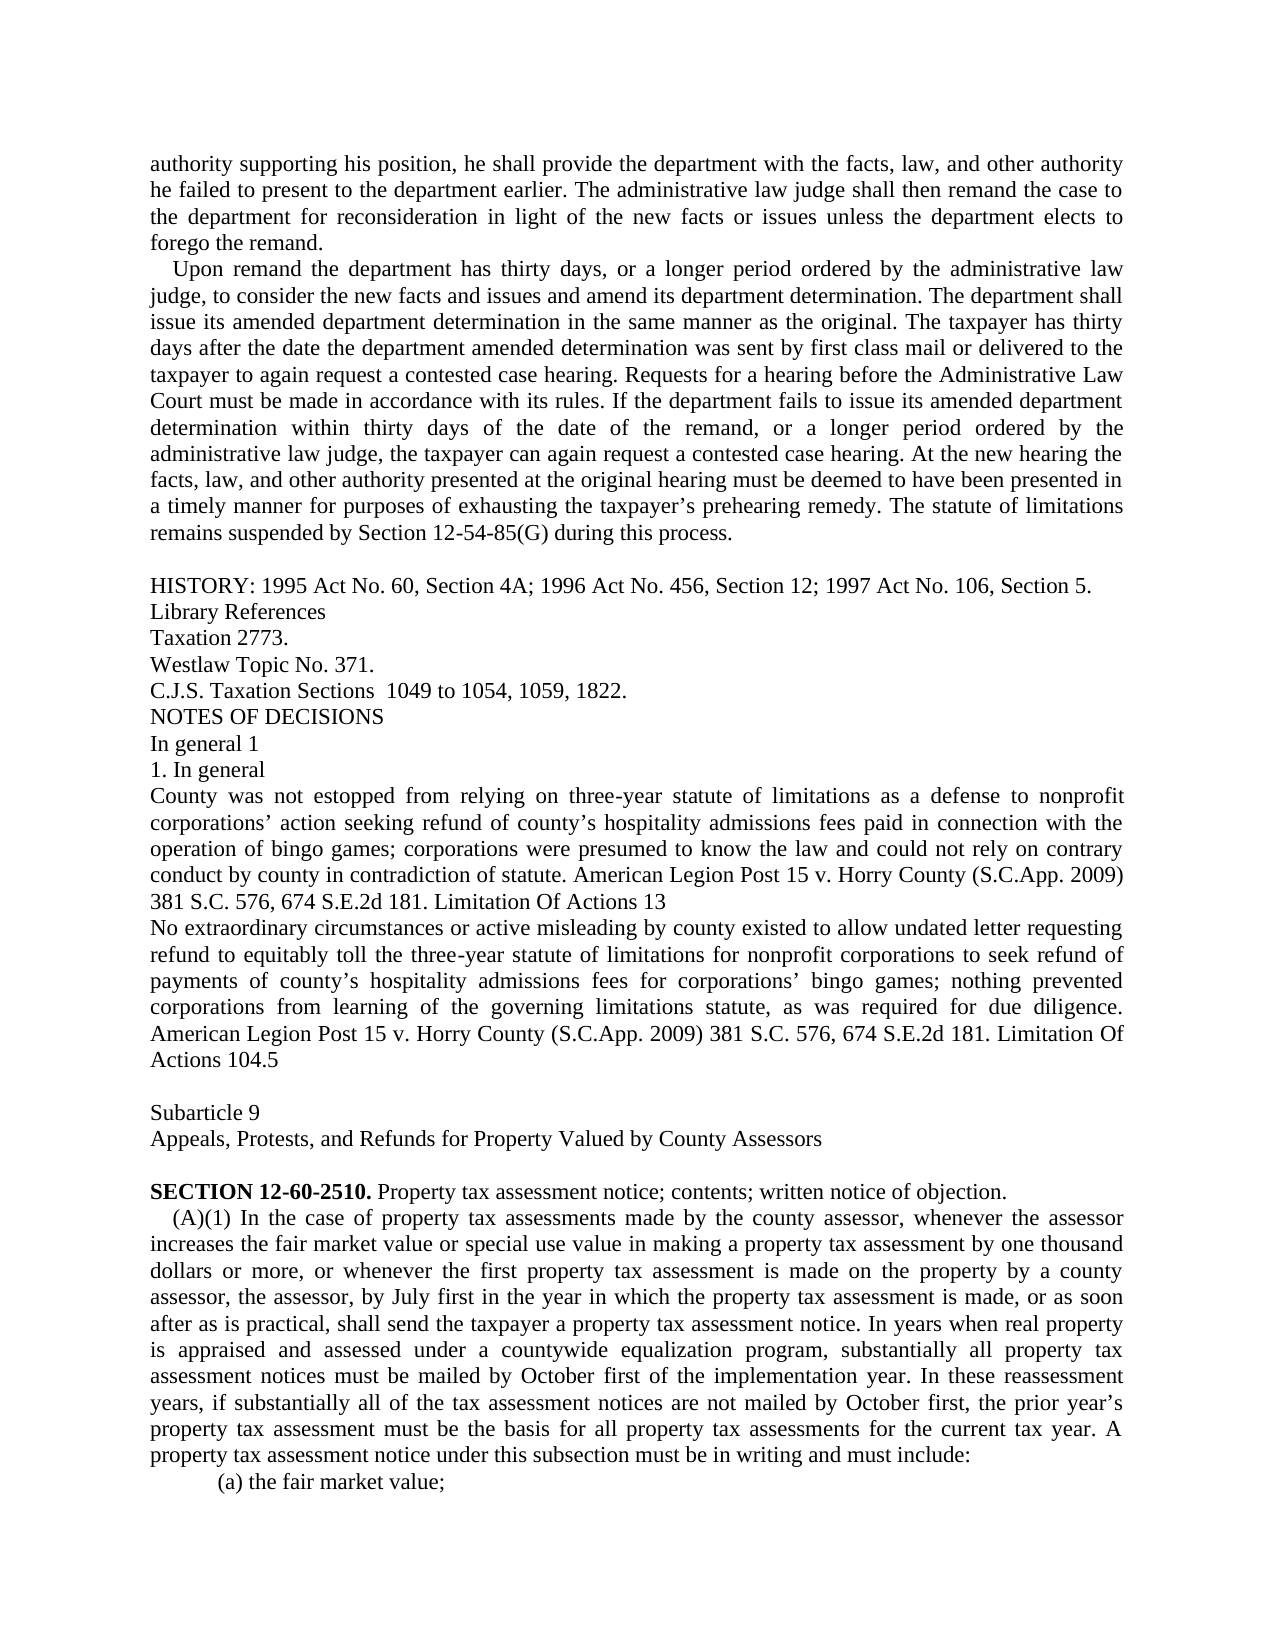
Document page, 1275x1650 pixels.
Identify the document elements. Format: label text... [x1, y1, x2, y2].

text Upon remand the department has thirty days, or a longer period ordered by the administrative law judge, to consider the new facts and issues and amend its department determination. The department shall issue its amended department determination in the same manner as the original. The taxpayer has thirty days after the date the department amended determination was sent by first class mail or delivered to the taxpayer to again request a contested case hearing. Requests for a hearing before the Administrative Law Court must be made in accordance with its rules. If the department fails to issue its amended department determination within thirty days of the date of the remand, or a longer period ordered by the administrative law judge, the taxpayer can again request a contested case hearing. At the new hearing the facts, law, and other authority presented at the original hearing must be deemed to have been presented in a timely manner for purposes of exhausting the taxpayer’s prehearing remedy. The statute of limitations remains suspended by Section 12-54-85(G) during this process. [150, 255, 1125, 545]
text HISTORY: 1995 Act No. 60, Section 4A; 1996 Act No. 456, Section 12; 1997 Act No. 106, Section 5. [150, 572, 1125, 598]
text Subarticle 9 [150, 1099, 1125, 1125]
text (A)(1) In the case of property tax assessments made by the county assessor, whenever the assessor increases the fair market value or special use value in making a property tax assessment by one thousand dollars or more, or whenever the first property tax assessment is made on the property by a county assessor, the assessor, by July first in the year in which the property tax assessment is made, or as soon after as is practical, shall send the taxpayer a property tax assessment notice. In years when real property is appraised and assessed under a countywide equalization program, substantially all property tax assessment notices must be mailed by October first of the implementation year. In these reassessment years, if substantially all of the tax assessment notices are not mailed by October first, the prior year’s property tax assessment must be the basis for all property tax assessments for the current tax year. A property tax assessment notice under this subsection must be in writing and must include: [150, 1204, 1125, 1468]
text (a) the fair market value; [150, 1468, 1125, 1494]
text NOTES OF DECISIONS [150, 703, 1125, 730]
text In general 1 [150, 730, 1125, 756]
text Westlaw Topic No. 371. [150, 651, 1125, 677]
text Taxation 2773. [150, 624, 1125, 651]
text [150, 150, 1125, 255]
text Library References [150, 598, 1125, 624]
text 1. In general [150, 756, 1125, 782]
text County was not estopped from relying on three-year statute of limitations as a defense to nonprofit corporations’ action seeking refund of county’s hospitality admissions fees paid in connection with the operation of bingo games; corporations were presumed to know the law and could not rely on contrary conduct by county in contradiction of statute. American Legion Post 15 v. Horry County (S.C.App. 2009) 381 S.C. 576, 674 S.E.2d 181. Limitation Of Actions 13 [150, 782, 1125, 914]
text No extraordinary circumstances or active misleading by county existed to allow undated letter requesting refund to equitably toll the three-year statute of limitations for nonprofit corporations to seek refund of payments of county’s hospitality admissions fees for corporations’ bingo games; nothing prevented corporations from learning of the governing limitations statute, as was required for due diligence. American Legion Post 15 v. Horry County (S.C.App. 2009) 381 S.C. 576, 674 S.E.2d 181. Limitation Of Actions 104.5 [150, 914, 1125, 1072]
text SECTION 12-60-2510. Property tax assessment notice; contents; written notice of objection. [150, 1178, 1125, 1204]
text C.J.S. Taxation Sections 1049 to 1054, 1059, 1822. [150, 677, 1125, 703]
text Appeals, Protests, and Refunds for Property Valued by County Assessors [150, 1125, 1125, 1151]
